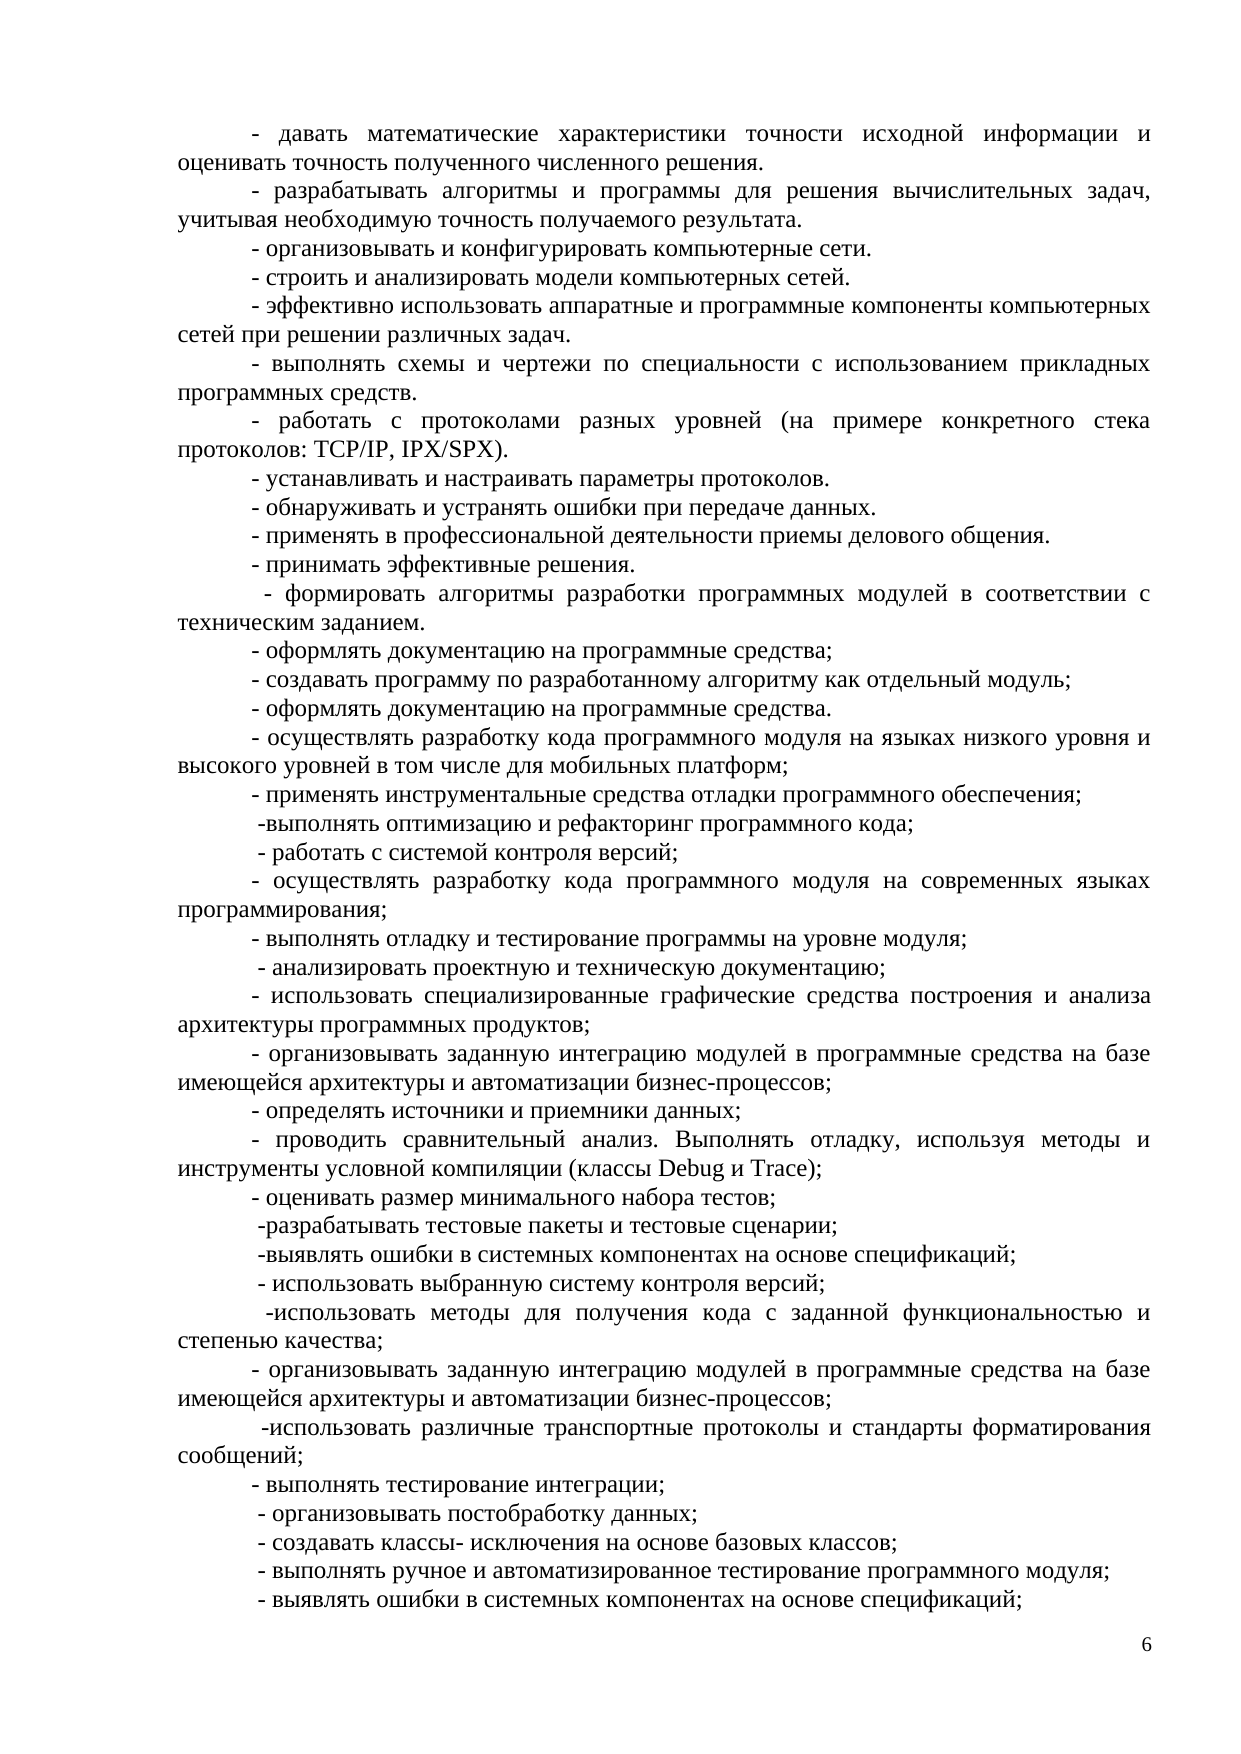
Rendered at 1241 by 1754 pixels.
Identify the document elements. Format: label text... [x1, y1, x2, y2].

text - организовывать и конфигурировать компьютерные сети. [177, 233, 1152, 262]
text - оформлять документацию на программные средства. [177, 693, 1152, 722]
text - формировать алгоритмы разработки программных модулей в соответствии с техническим заданием. [177, 578, 1152, 636]
text - использовать выбранную систему контроля версий; [177, 1268, 1152, 1297]
text - использовать специализированные графические средства построения и анализа архитектуры программных продуктов; [177, 981, 1152, 1038]
text -выполнять оптимизацию и рефакторинг программного кода; [177, 808, 1152, 837]
text -выявлять ошибки в системных компонентах на основе спецификаций; [177, 1239, 1152, 1268]
text - выполнять тестирование интеграции; [177, 1469, 1152, 1498]
text - давать математические характеристики точности исходной информации и оценивать точность полученного численного решения. [177, 118, 1152, 176]
text -использовать различные транспортные протоколы и стандарты форматирования сообщений; [177, 1412, 1152, 1469]
text - устанавливать и настраивать параметры протоколов. [177, 463, 1152, 492]
text - обнаруживать и устранять ошибки при передаче данных. [177, 492, 1152, 521]
text - работать с системой контроля версий; [177, 837, 1152, 866]
text - работать с протоколами разных уровней (на примере конкретного стека протоколов: TCP/IP, IPX/SPX). [177, 406, 1152, 463]
text - строить и анализировать модели компьютерных сетей. [177, 262, 1152, 291]
text - анализировать проектную и техническую документацию; [177, 952, 1152, 981]
text - выполнять схемы и чертежи по специальности с использованием прикладных программных средств. [177, 348, 1152, 406]
text - выявлять ошибки в системных компонентах на основе спецификаций; [177, 1584, 1152, 1613]
text - применять в профессиональной деятельности приемы делового общения. [177, 521, 1152, 549]
text - разрабатывать алгоритмы и программы для решения вычислительных задач, учитывая необходимую точность получаемого результата. [177, 176, 1152, 233]
text - принимать эффективные решения. [177, 549, 1152, 578]
text - выполнять отладку и тестирование программы на уровне модуля; [177, 923, 1152, 952]
text - организовывать заданную интеграцию модулей в программные средства на базе имеющейся архитектуры и автоматизации бизнес-процессов; [177, 1038, 1152, 1096]
text -разрабатывать тестовые пакеты и тестовые сценарии; [177, 1211, 1152, 1239]
text - оценивать размер минимального набора тестов; [177, 1182, 1152, 1211]
text - выполнять ручное и автоматизированное тестирование программного модуля; [177, 1556, 1152, 1584]
text - осуществлять разработку кода программного модуля на языках низкого уровня и высокого уровней в том числе для мобильных платформ; [177, 722, 1152, 779]
text - создавать классы- исключения на основе базовых классов; [177, 1527, 1152, 1556]
text - создавать программу по разработанному алгоритму как отдельный модуль; [177, 664, 1152, 693]
text - определять источники и приемники данных; [177, 1096, 1152, 1124]
text -использовать методы для получения кода с заданной функциональностью и степенью качества; [177, 1297, 1152, 1354]
text - эффективно использовать аппаратные и программные компоненты компьютерных сетей при решении различных задач. [177, 291, 1152, 348]
text - применять инструментальные средства отладки программного обеспечения; [177, 779, 1152, 808]
text - оформлять документацию на программные средства; [177, 636, 1152, 664]
text - организовывать постобработку данных; [177, 1498, 1152, 1527]
text - проводить сравнительный анализ. Выполнять отладку, используя методы и инструменты условной компиляции (классы Debug и Trace); [177, 1124, 1152, 1182]
text - осуществлять разработку кода программного модуля на современных языках программирования; [177, 866, 1152, 923]
text - организовывать заданную интеграцию модулей в программные средства на базе имеющейся архитектуры и автоматизации бизнес-процессов; [177, 1354, 1152, 1412]
